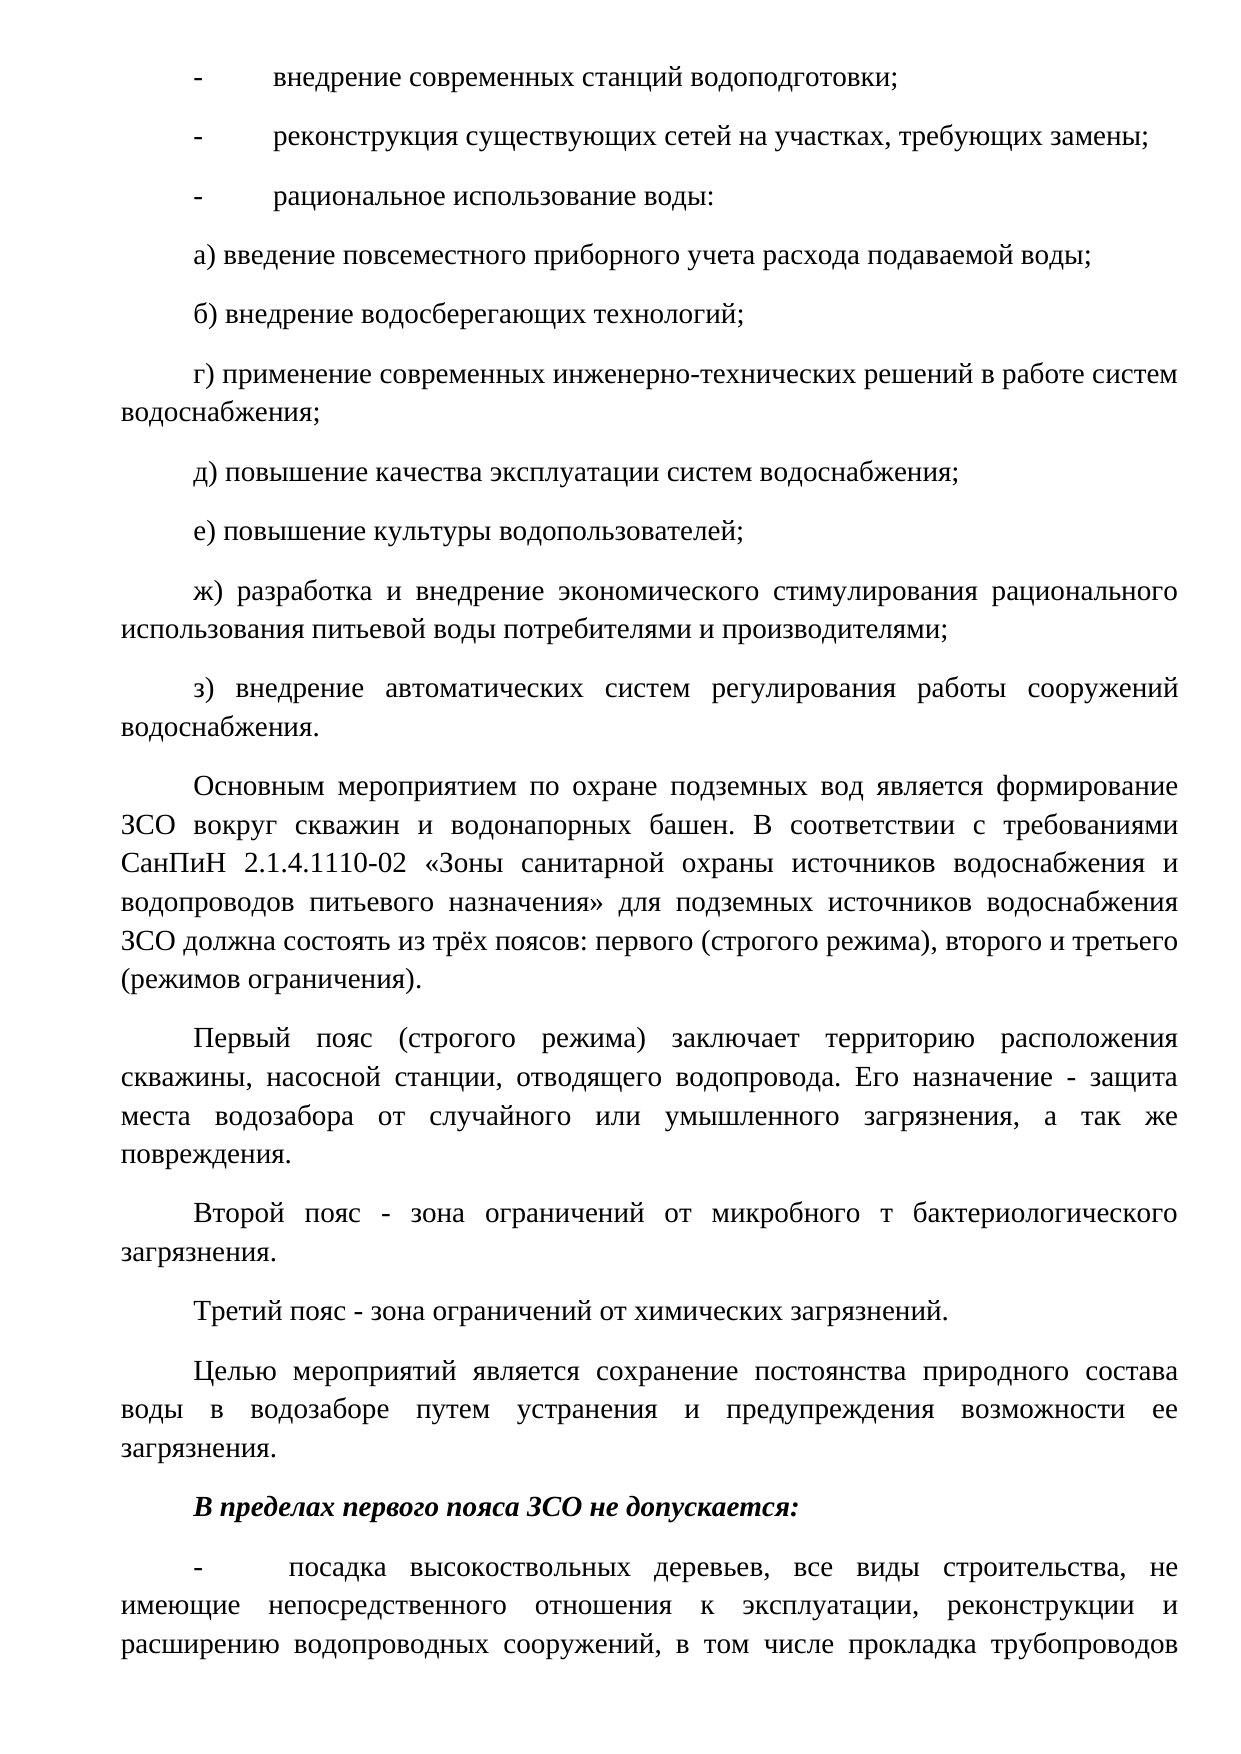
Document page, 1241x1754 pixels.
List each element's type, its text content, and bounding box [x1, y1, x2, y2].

text - реконструкция существующих сетей на участках, требующих замены; [121, 118, 1181, 152]
text з) внедрение автоматических систем регулирования работы сооружений водоснабжения. [121, 671, 1179, 743]
text Второй пояс - зона ограничений от микробного т бактериологического загрязнения. [121, 1196, 1179, 1268]
text д) повышение качества эксплуатации систем водоснабжения; [121, 454, 1181, 487]
text е) повышение культуры водопользователей; [121, 513, 1181, 547]
text ж) разработка и внедрение экономического стимулирования рационального использования питьевой воды потребителями и производителями; [121, 573, 1179, 645]
text Целью мероприятий является сохранение постоянства природного состава воды в водозаборе путем устранения и предупреждения возможности ее загрязнения. [121, 1353, 1179, 1463]
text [121, 1549, 1179, 1659]
text Первый пояс (строгого режима) заключает территорию расположения скважины, насосной станции, отводящего водопровода. Его назначение - защита места водозабора от случайного или умышленного загрязнения, а так же повреждения. [121, 1021, 1179, 1170]
text б) внедрение водосберегающих технологий; [121, 297, 1181, 330]
text - внедрение современных станций водоподготовки; [121, 59, 1181, 93]
text - рациональное использование воды: [121, 178, 1181, 211]
text В пределах первого пояса ЗСО не допускается: [121, 1489, 1181, 1523]
text а) введение повсеместного приборного учета расхода подаваемой воды; [121, 237, 1181, 271]
text Основным мероприятием по охране подземных вод является формирование ЗСО вокруг скважин и водонапорных башен. В соответствии с требованиями СанПиН 2.1.4.1110-02 «Зоны санитарной охраны источников водоснабжения и водопроводов питьевого назначения» для подземных источников водоснабжения ЗСО должна состоять из трёх поясов: первого (строгого режима), второго и третьего (режимов ограничения). [121, 768, 1179, 995]
text г) применение современных инженерно-технических решений в работе систем водоснабжения; [121, 356, 1179, 428]
text Третий пояс - зона ограничений от химических загрязнений. [121, 1293, 1181, 1327]
